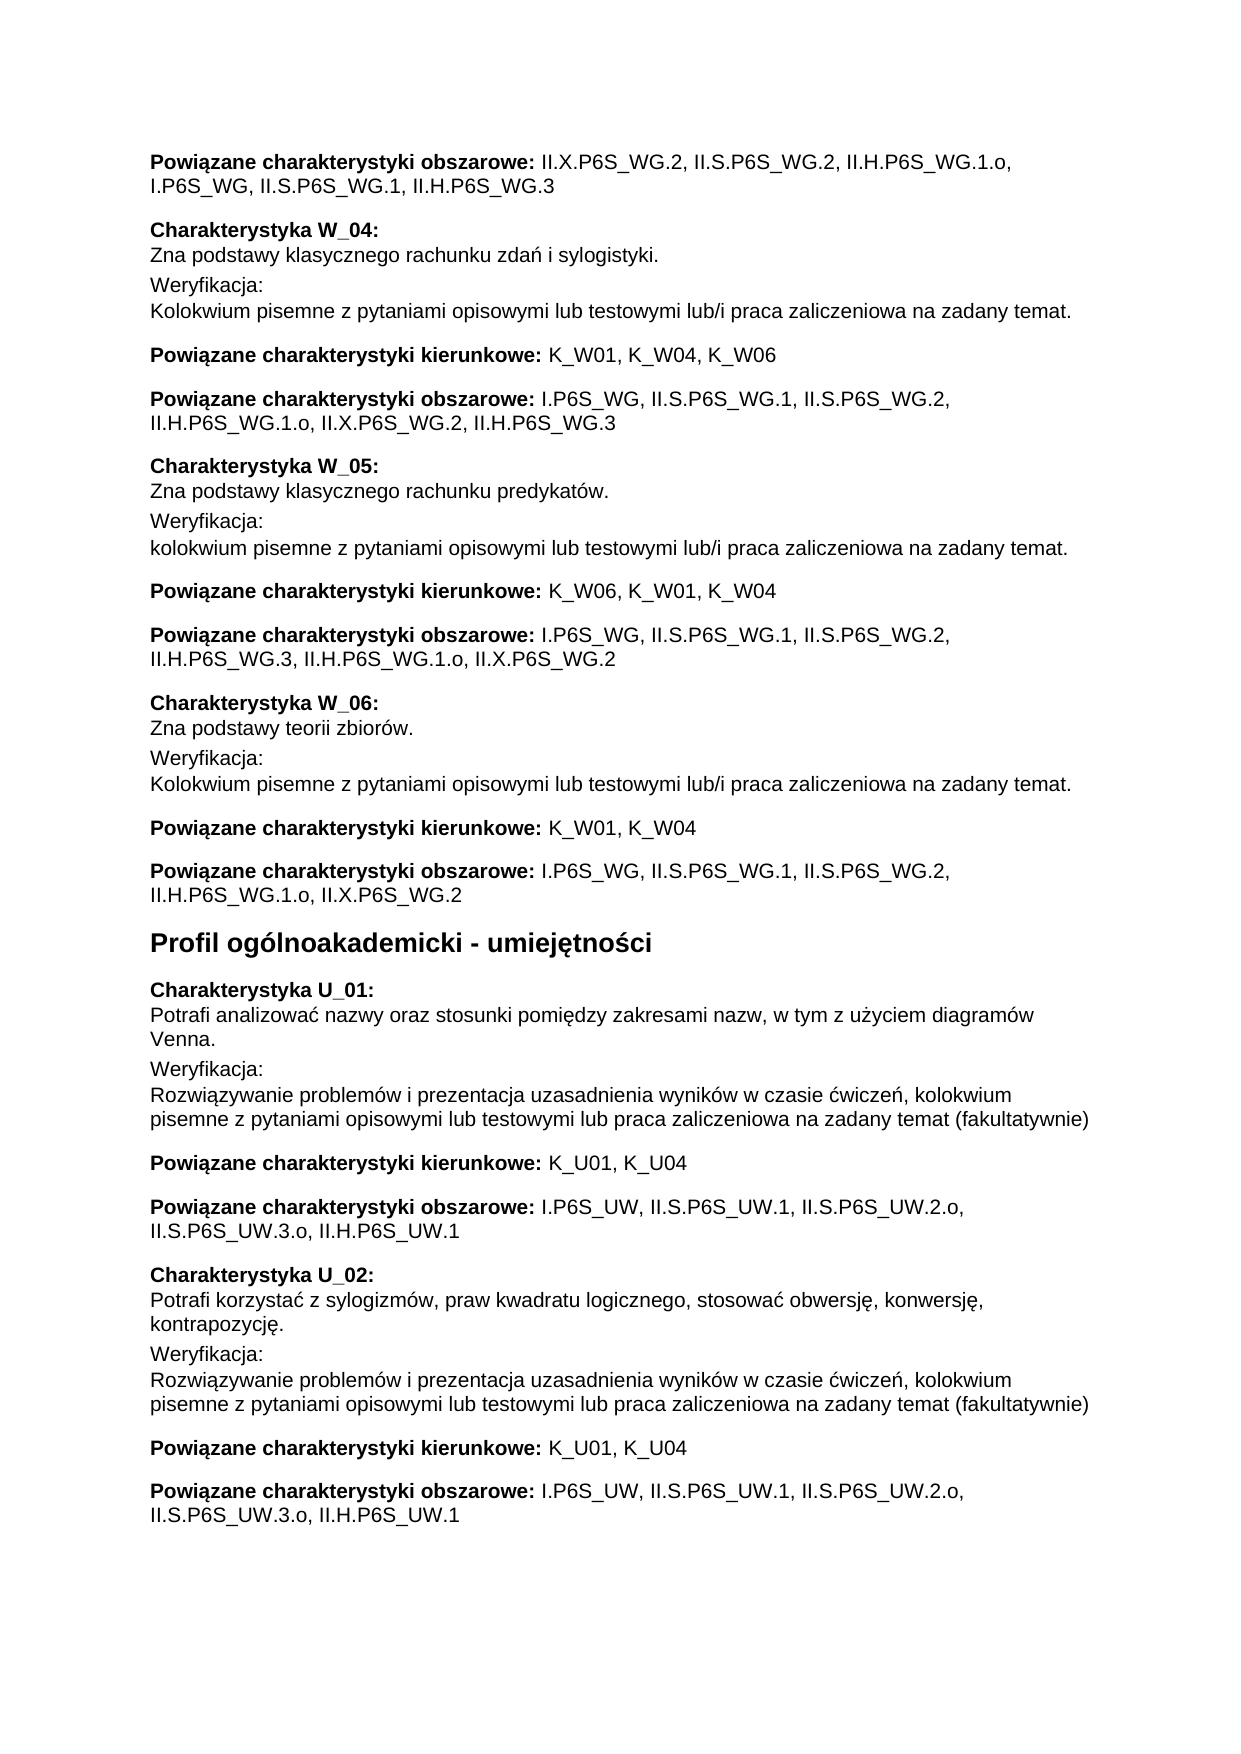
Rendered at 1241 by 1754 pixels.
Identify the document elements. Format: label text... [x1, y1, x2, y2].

text Charakterystyka U_02: [150, 1262, 1090, 1286]
text Kolokwium pisemne z pytaniami opisowymi lub testowymi lub/i praca zaliczeniowa na zadany temat. [150, 299, 1090, 323]
text Powiązane charakterystyki obszarowe: I.P6S_WG, II.S.P6S_WG.1, II.S.P6S_WG.2, II.H.P6S_WG.3, II.H.P6S_WG.1.o, II.X.P6S_WG.2 [150, 623, 1090, 671]
text Zna podstawy klasycznego rachunku predykatów. [150, 479, 1090, 503]
text Weryfikacja: [150, 273, 1090, 297]
text Powiązane charakterystyki obszarowe: I.P6S_WG, II.S.P6S_WG.1, II.S.P6S_WG.2, II.H.P6S_WG.1.o, II.X.P6S_WG.2, II.H.P6S_WG.3 [150, 386, 1090, 434]
text Powiązane charakterystyki obszarowe: I.P6S_UW, II.S.P6S_UW.1, II.S.P6S_UW.2.o, II.S.P6S_UW.3.o, II.H.P6S_UW.1 [150, 1195, 1090, 1243]
text Weryfikacja: [150, 1057, 1090, 1081]
text Kolokwium pisemne z pytaniami opisowymi lub testowymi lub/i praca zaliczeniowa na zadany temat. [150, 772, 1090, 796]
text Charakterystyka W_06: [150, 691, 1090, 714]
text Charakterystyka W_05: [150, 454, 1090, 478]
text Powiązane charakterystyki kierunkowe: K_U01, K_U04 [150, 1435, 1090, 1459]
text Powiązane charakterystyki kierunkowe: K_U01, K_U04 [150, 1151, 1090, 1175]
text Powiązane charakterystyki obszarowe: I.P6S_UW, II.S.P6S_UW.1, II.S.P6S_UW.2.o, II.S.P6S_UW.3.o, II.H.P6S_UW.1 [150, 1479, 1090, 1527]
text Powiązane charakterystyki kierunkowe: K_W01, K_W04 [150, 816, 1090, 839]
text Zna podstawy teorii zbiorów. [150, 716, 1090, 739]
text Charakterystyka W_04: [150, 218, 1090, 242]
text Zna podstawy klasycznego rachunku zdań i sylogistyki. [150, 243, 1090, 267]
text Potrafi korzystać z sylogizmów, praw kwadratu logicznego, stosować obwersję, konwersję, kontrapozycję. [150, 1287, 1090, 1335]
text Powiązane charakterystyki obszarowe: II.X.P6S_WG.2, II.S.P6S_WG.2, II.H.P6S_WG.1.o, I.P6S_WG, II.S.P6S_WG.1, II.H.P6S_WG.3 [150, 150, 1090, 198]
text Weryfikacja: [150, 746, 1090, 770]
text kolokwium pisemne z pytaniami opisowymi lub testowymi lub/i praca zaliczeniowa na zadany temat. [150, 535, 1090, 559]
text Powiązane charakterystyki kierunkowe: K_W06, K_W01, K_W04 [150, 579, 1090, 603]
text Weryfikacja: [150, 509, 1090, 533]
text Powiązane charakterystyki kierunkowe: K_W01, K_W04, K_W06 [150, 343, 1090, 367]
text Powiązane charakterystyki obszarowe: I.P6S_WG, II.S.P6S_WG.1, II.S.P6S_WG.2, II.H.P6S_WG.1.o, II.X.P6S_WG.2 [150, 859, 1090, 907]
text Potrafi analizować nazwy oraz stosunki pomiędzy zakresami nazw, w tym z użyciem diagramów Venna. [150, 1003, 1090, 1051]
text Weryfikacja: [150, 1342, 1090, 1366]
text Charakterystyka U_01: [150, 978, 1090, 1002]
subtitle Profil ogólnoakademicki - umiejętności [150, 927, 1090, 958]
